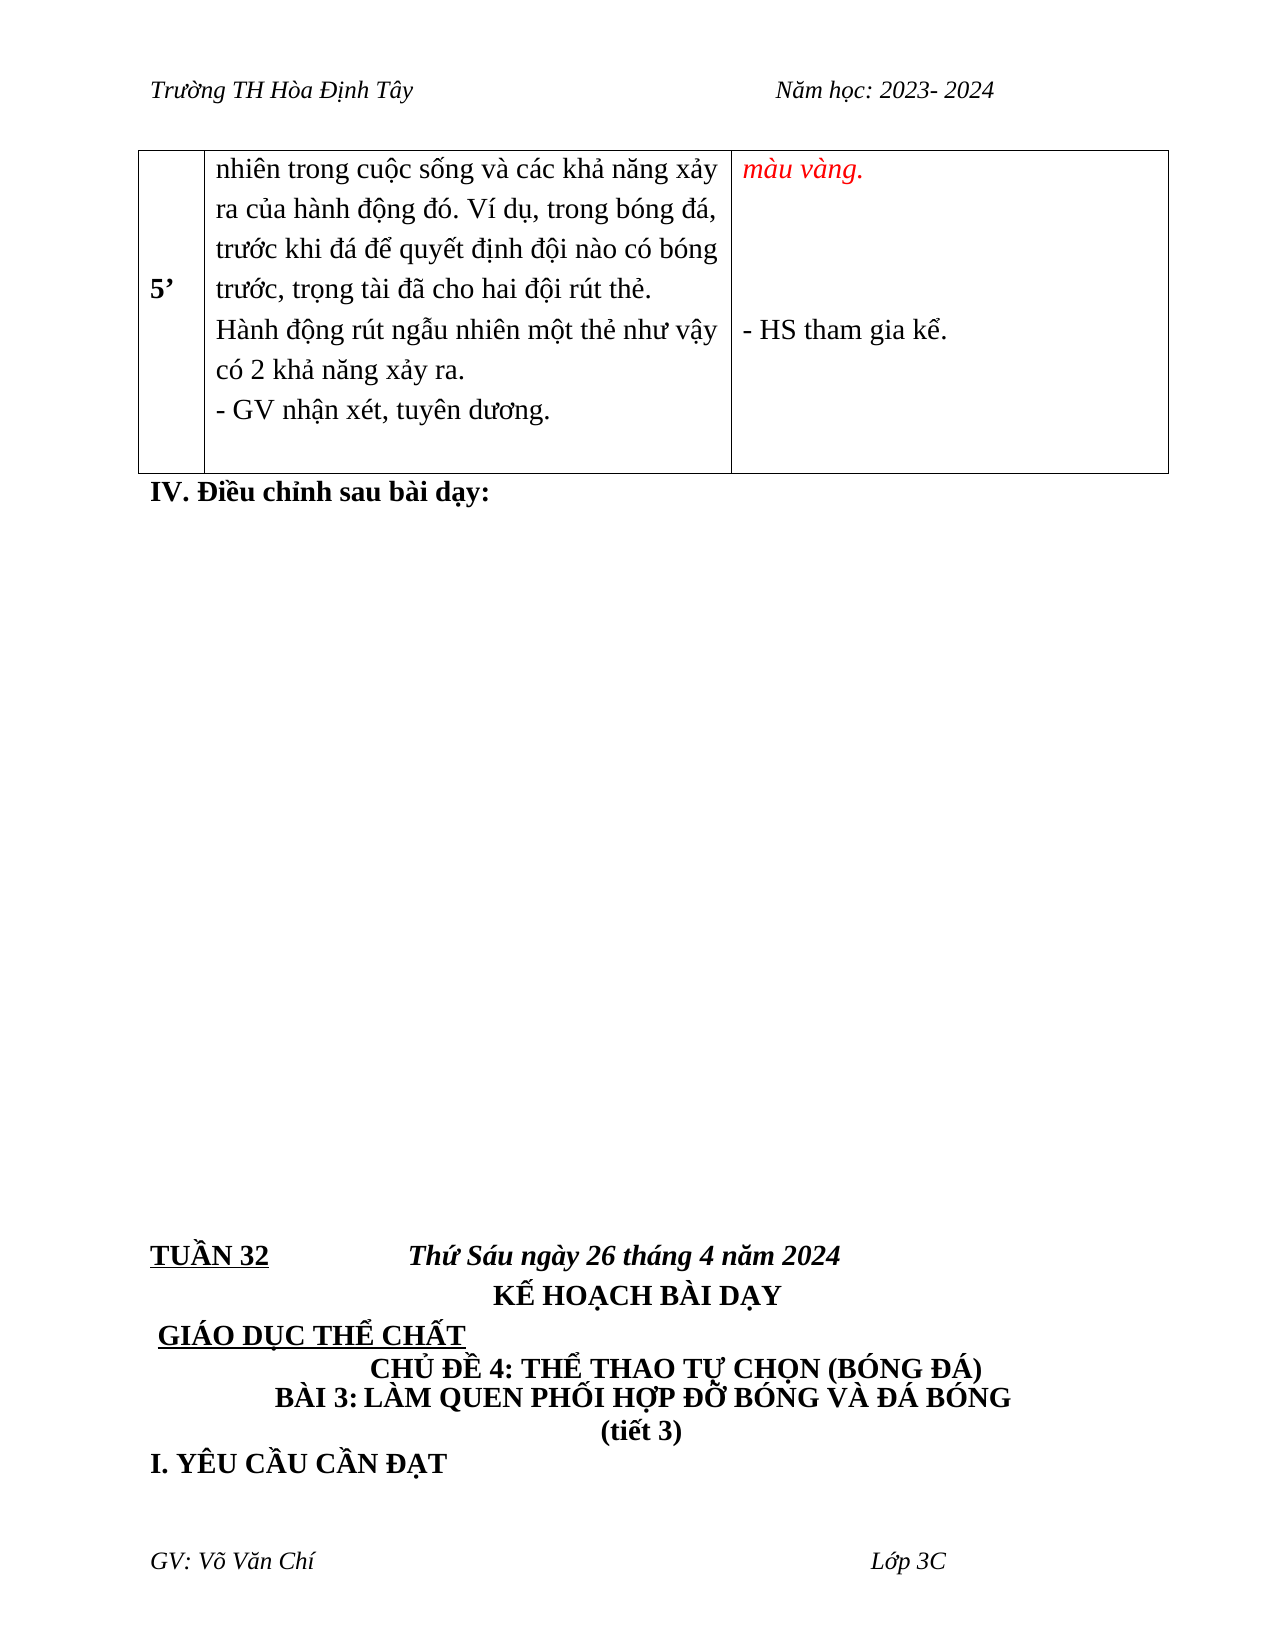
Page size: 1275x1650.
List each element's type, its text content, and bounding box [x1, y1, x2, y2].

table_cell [732, 151, 1168, 473]
text IV. Điều chỉnh sau bài dạy: [150, 474, 1125, 507]
text GIÁO DỤC THỂ CHẤT [150, 1318, 1125, 1352]
table_cell 5’ 25’ 5’ [139, 151, 204, 473]
text KẾ HOẠCH BÀI DẠY [150, 1278, 1125, 1311]
text CHỦ ĐỀ 4: THỂ THAO TỰ CHỌN (BÓNG ĐÁ) [150, 1352, 1125, 1385]
text BÀI 3: LÀM QUEN PHỐI HỢP ĐỠ BÓNG VÀ ĐÁ BÓNG [161, 1385, 1125, 1413]
text (tiết 3) [150, 1413, 1125, 1447]
text TUẦN 32 Thứ Sáu ngày 26 tháng 4 năm 2024 [150, 1238, 1125, 1271]
text I. YÊU CẦU CẦN ĐẠT [150, 1447, 1125, 1480]
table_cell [205, 151, 731, 473]
